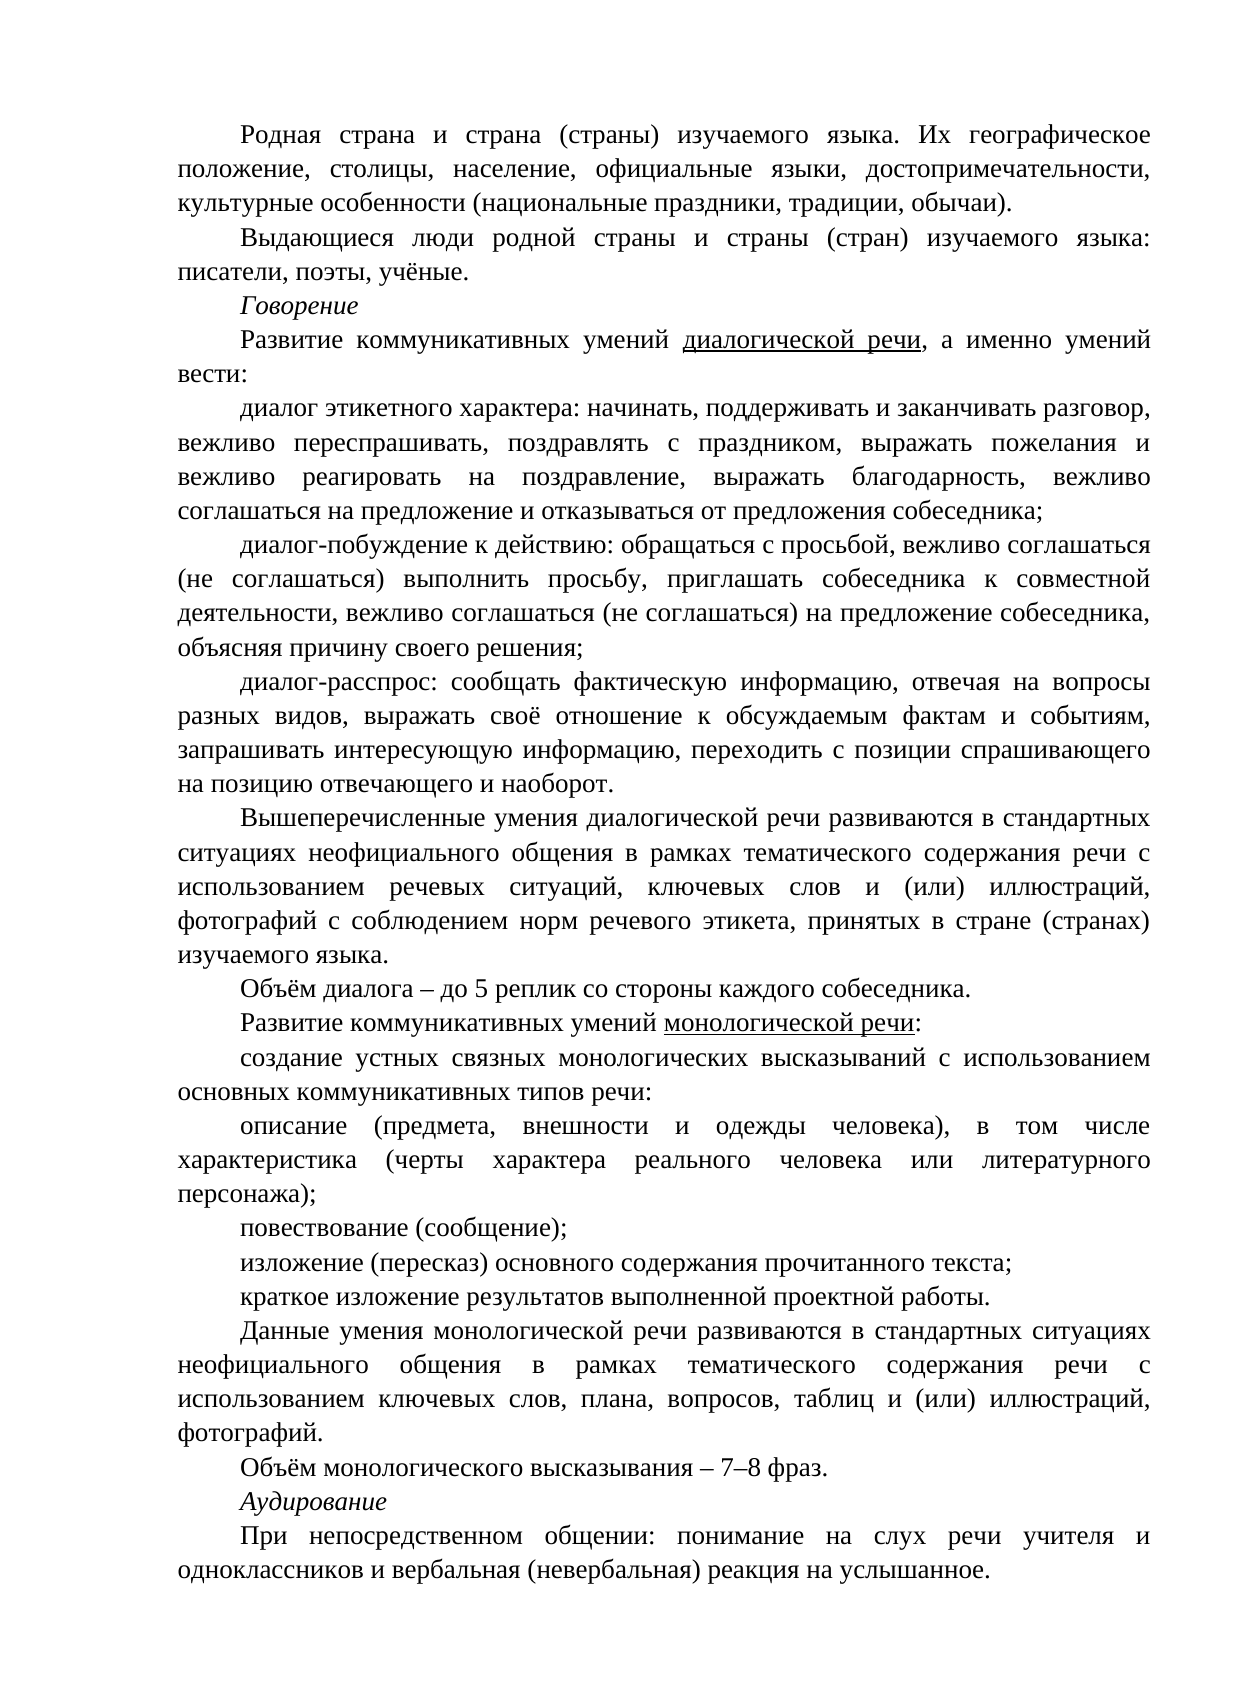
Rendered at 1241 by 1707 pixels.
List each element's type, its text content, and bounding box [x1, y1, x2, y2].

text краткое изложение результатов выполненной проектной работы. [177, 1280, 1152, 1311]
text диалог-побуждение к действию: обращаться с просьбой, вежливо соглашаться (не соглашаться) выполнить просьбу, приглашать собеседника к совместной деятельности, вежливо соглашаться (не соглашаться) на предложение собеседника, объясняя причину своего решения; [177, 528, 1152, 662]
text Выдающиеся люди родной страны и страны (стран) изучаемого языка: писатели, поэты, учёные. [177, 221, 1152, 286]
text Данные умения монологической речи развиваются в стандартных ситуациях неофициального общения в рамках тематического содержания речи с использованием ключевых слов, плана, вопросов, таблиц и (или) иллюстраций, фотографий. [177, 1314, 1152, 1448]
text диалог этикетного характера: начинать, поддерживать и заканчивать разговор, вежливо переспрашивать, поздравлять с праздником, выражать пожелания и вежливо реагировать на поздравление, выражать благодарность, вежливо соглашаться на предложение и отказываться от предложения собеседника; [177, 391, 1152, 525]
text При непосредственном общении: понимание на слух речи учителя и одноклассников и вербальная (невербальная) реакция на услышанное. [177, 1519, 1152, 1584]
text Развитие коммуникативных умений монологической речи: [177, 1006, 1152, 1038]
text Развитие коммуникативных умений диалогической речи, а именно умений вести: [177, 323, 1152, 388]
text Вышеперечисленные умения диалогической речи развиваются в стандартных ситуациях неофициального общения в рамках тематического содержания речи с использованием речевых ситуаций, ключевых слов и (или) иллюстраций, фотографий с соблюдением норм речевого этикета, принятых в стране (странах) изучаемого языка. [177, 801, 1152, 969]
text Родная страна и страна (страны) изучаемого языка. Их географическое положение, столицы, население, официальные языки, достопримечательности, культурные особенности (национальные праздники, традиции, обычаи). [177, 118, 1152, 218]
text Объём диалога – до 5 реплик со стороны каждого собеседника. [177, 972, 1152, 1003]
text повествование (сообщение); [177, 1211, 1152, 1243]
text изложение (пересказ) основного содержания прочитанного текста; [177, 1246, 1152, 1277]
text Говорение [177, 289, 1152, 320]
text описание (предмета, внешности и одежды человека), в том числе характеристика (черты характера реального человека или литературного персонажа); [177, 1109, 1152, 1208]
text диалог-расспрос: сообщать фактическую информацию, отвечая на вопросы разных видов, выражать своё отношение к обсуждаемым фактам и событиям, запрашивать интересующую информацию, переходить с позиции спрашивающего на позицию отвечающего и наоборот. [177, 665, 1152, 798]
text Объём монологического высказывания – 7–8 фраз. [177, 1451, 1152, 1482]
text создание устных связных монологических высказываний с использованием основных коммуникативных типов речи: [177, 1041, 1152, 1106]
text Аудирование [177, 1485, 1152, 1516]
